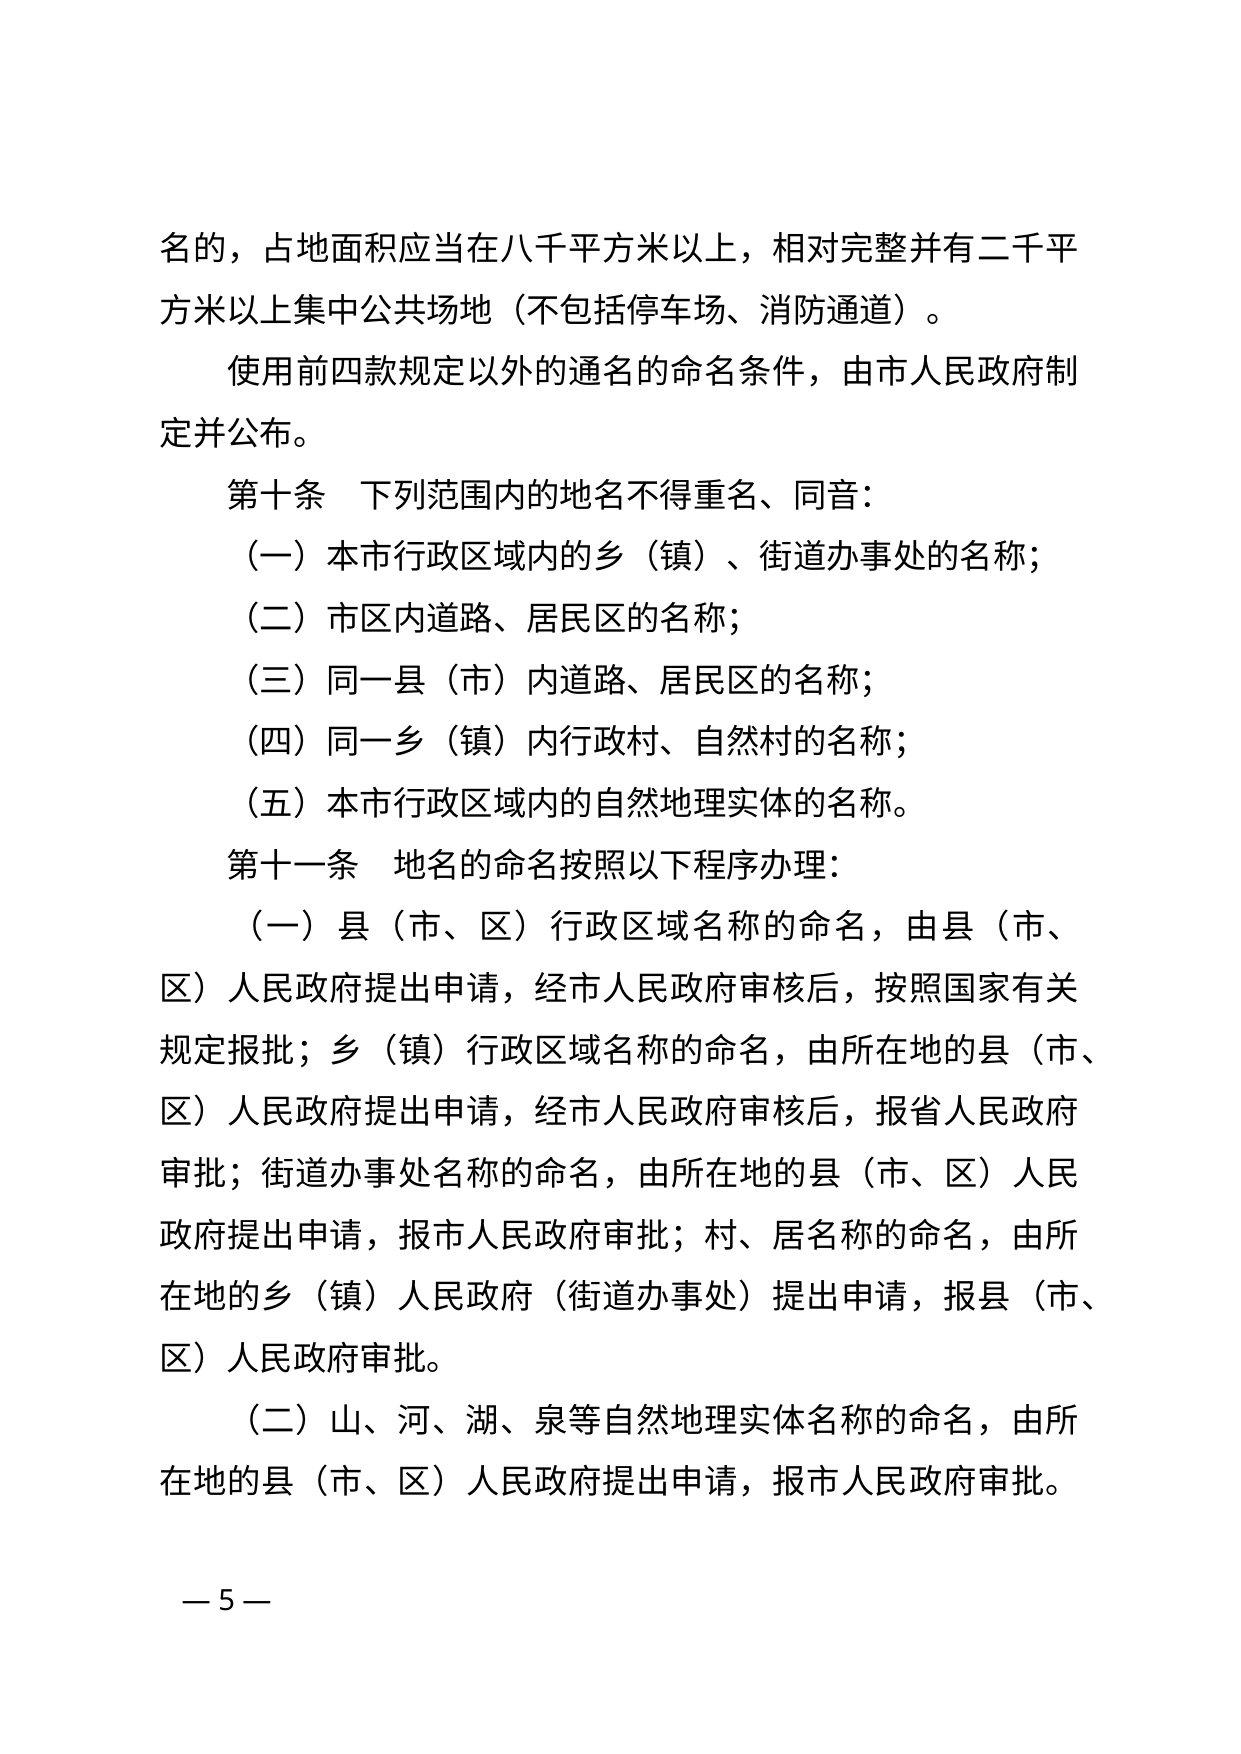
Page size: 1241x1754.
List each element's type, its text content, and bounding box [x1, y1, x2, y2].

text 使用前四款规定以外的通名的命名条件，由市人民政府制定并公布。 [159, 334, 1081, 458]
text （四）同一乡（镇）内行政村、自然村的名称； [159, 704, 1081, 766]
text （一）县（市、区）行政区域名称的命名，由县（市、区）人民政府提出申请，经市人民政府审核后，按照国家有关规定报批；乡（镇）行政区域名称的命名，由所在地的县（市、区）人民政府提出申请，经市人民政府审核后，报省人民政府审批；街道办事处名称的命名，由所在地的县（市、区）人民政府提出申请，报市人民政府审批；村、居名称的命名，由所在地的乡（镇）人民政府（街道办事处）提出申请，报县（市、区）人民政府审批。 [159, 889, 1081, 1383]
text （二）市区内道路、居民区的名称； [159, 581, 1081, 643]
text 第十一条 地名的命名按照以下程序办理： [159, 828, 1081, 889]
text （一）本市行政区域内的乡（镇）、街道办事处的名称； [159, 519, 1081, 581]
text （五）本市行政区域内的自然地理实体的名称。 [159, 766, 1081, 828]
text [159, 211, 1081, 334]
text （三）同一县（市）内道路、居民区的名称； [159, 643, 1081, 704]
text 第十条 下列范围内的地名不得重名、同音： [159, 458, 1081, 519]
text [159, 1383, 1081, 1506]
